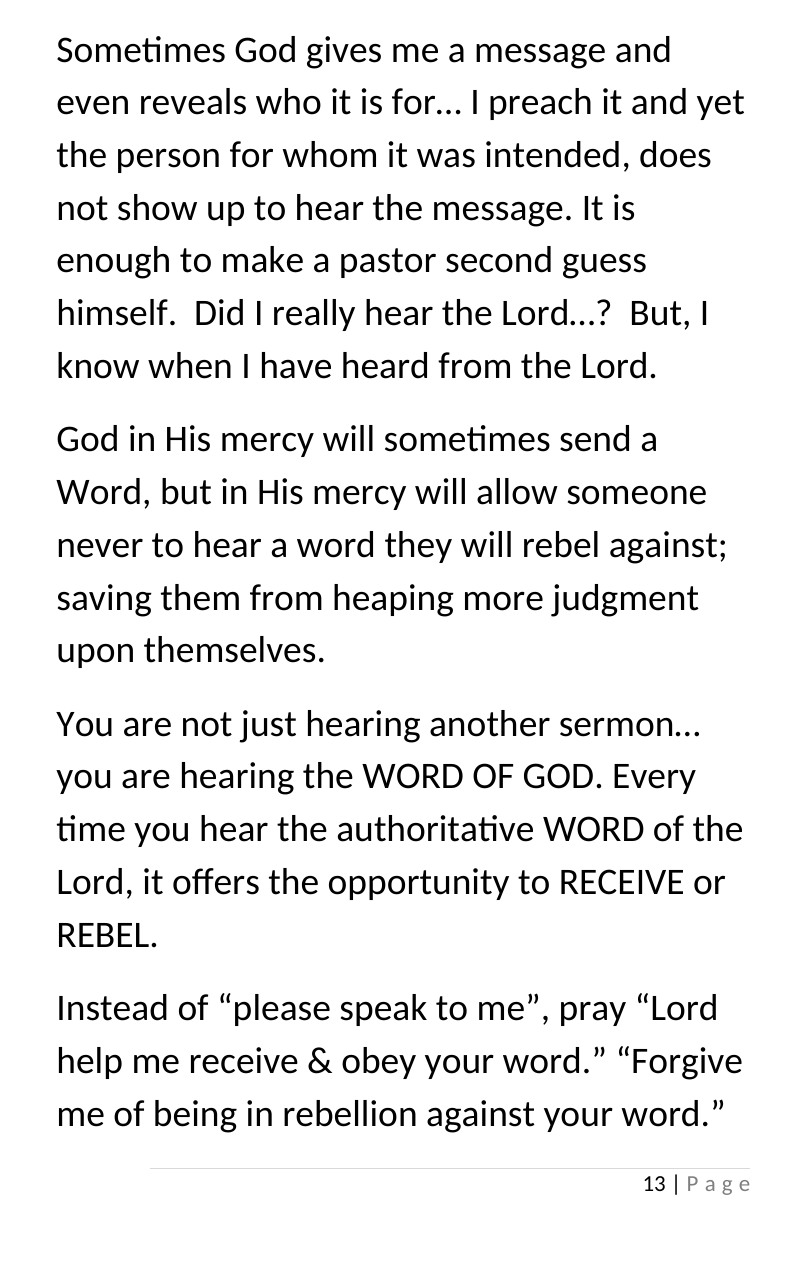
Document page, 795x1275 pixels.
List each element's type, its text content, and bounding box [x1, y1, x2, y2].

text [56, 984, 750, 1135]
text You are not just hearing another sermon… you are hearing the WORD OF GOD. Every time you hear the authoritative WORD of the Lord, it offers the opportunity to RECEIVE or REBEL. [56, 700, 750, 956]
text God in His mercy will sometimes send a Word, but in His mercy will allow someone never to hear a word they will rebel against; saving them from heaping more judgment upon themselves. [56, 415, 750, 672]
text Sometimes God gives me a message and even reveals who it is for… I preach it and yet the person for whom it was intended, does not show up to hear the message. It is enough to make a pastor second guess himself. Did I really hear the Lord…? But, I know when I have heard from the Lord. [56, 26, 750, 388]
